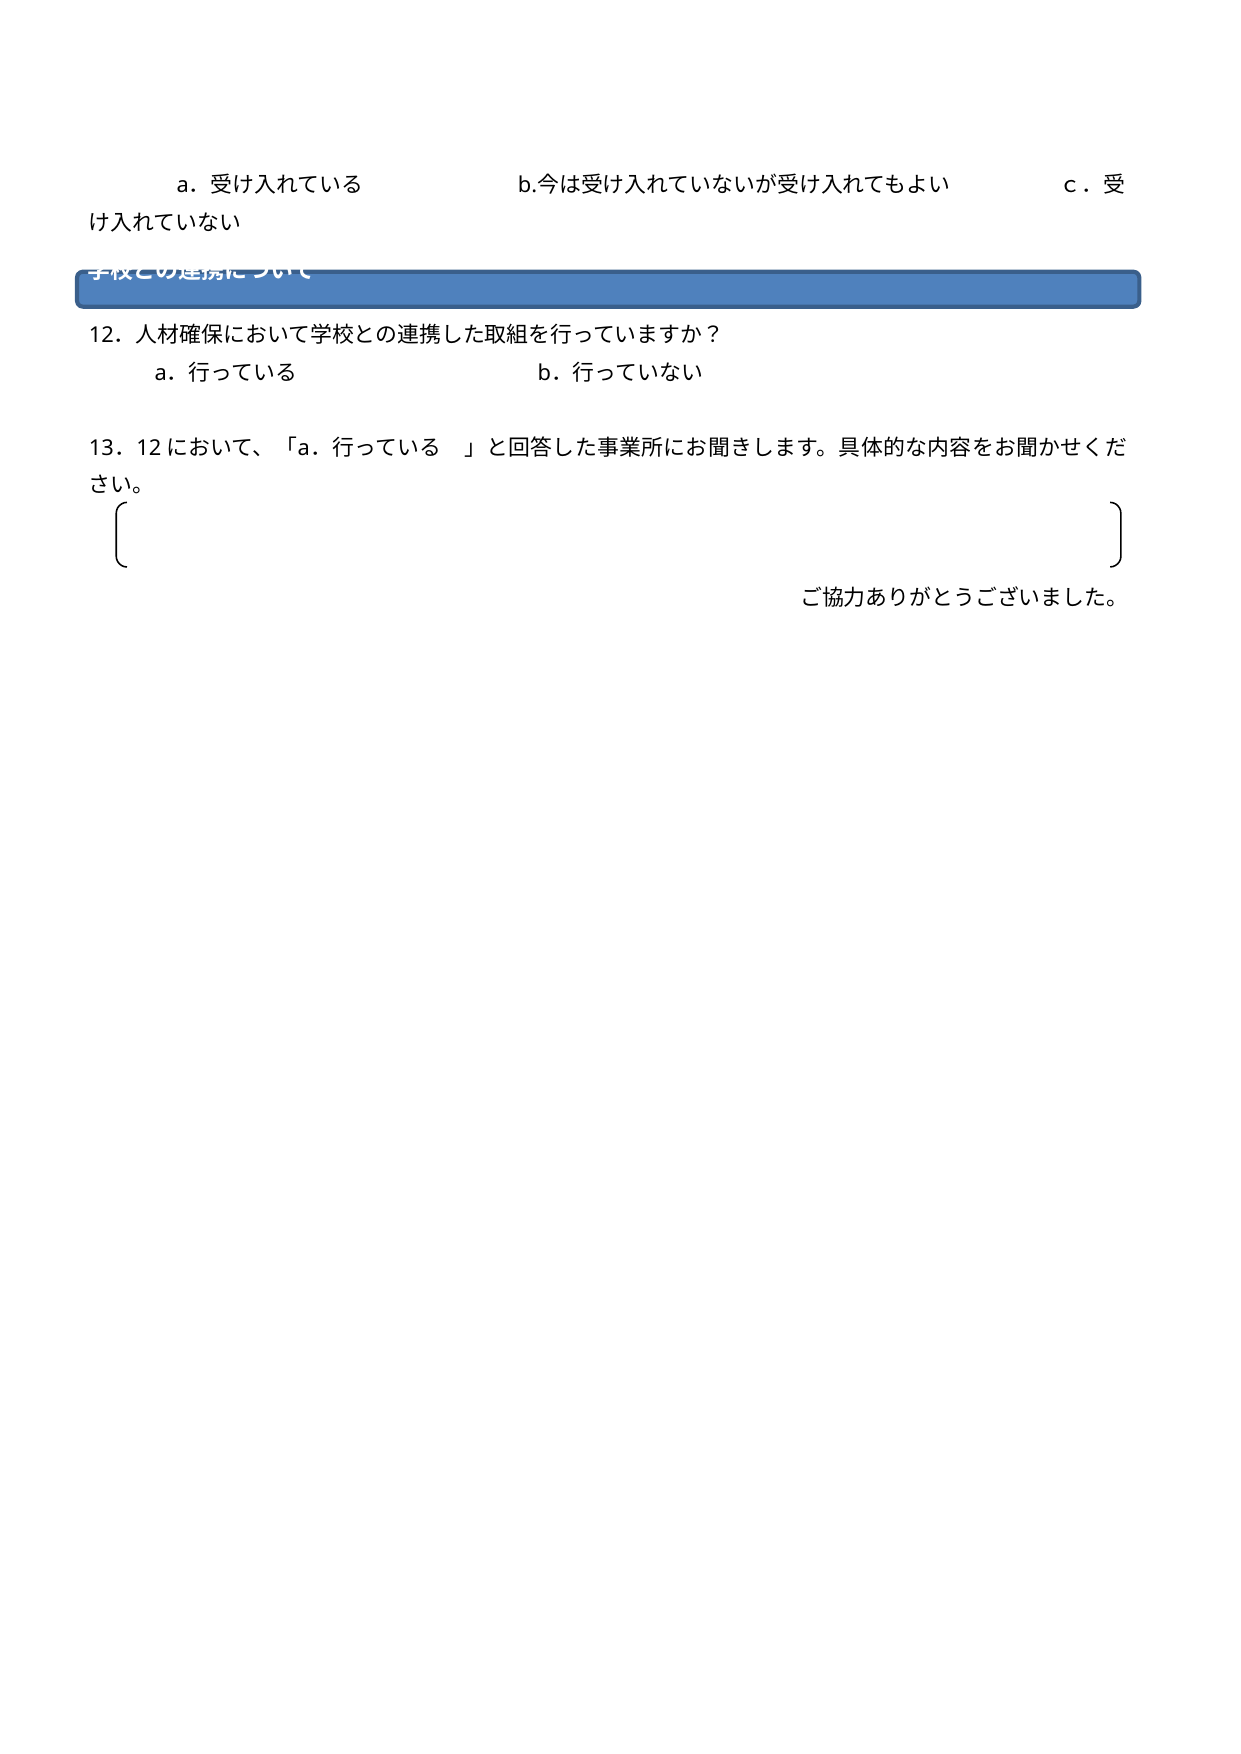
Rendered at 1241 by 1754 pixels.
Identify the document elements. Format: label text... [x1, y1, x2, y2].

text a．行っている b．行っていない [89, 352, 1128, 389]
text a．受け入れている b.今は受け入れていないが受け入れてもよい ｃ．受け入れていない [89, 164, 1128, 239]
text ご協力ありがとうございました。 [89, 577, 1128, 614]
text 13．12において、「a．行っている 」と回答した事業所にお聞きします。具体的な内容をお聞かせください。 [89, 427, 1128, 502]
text 12．人材確保において学校との連携した取組を行っていますか？ [89, 314, 1128, 352]
